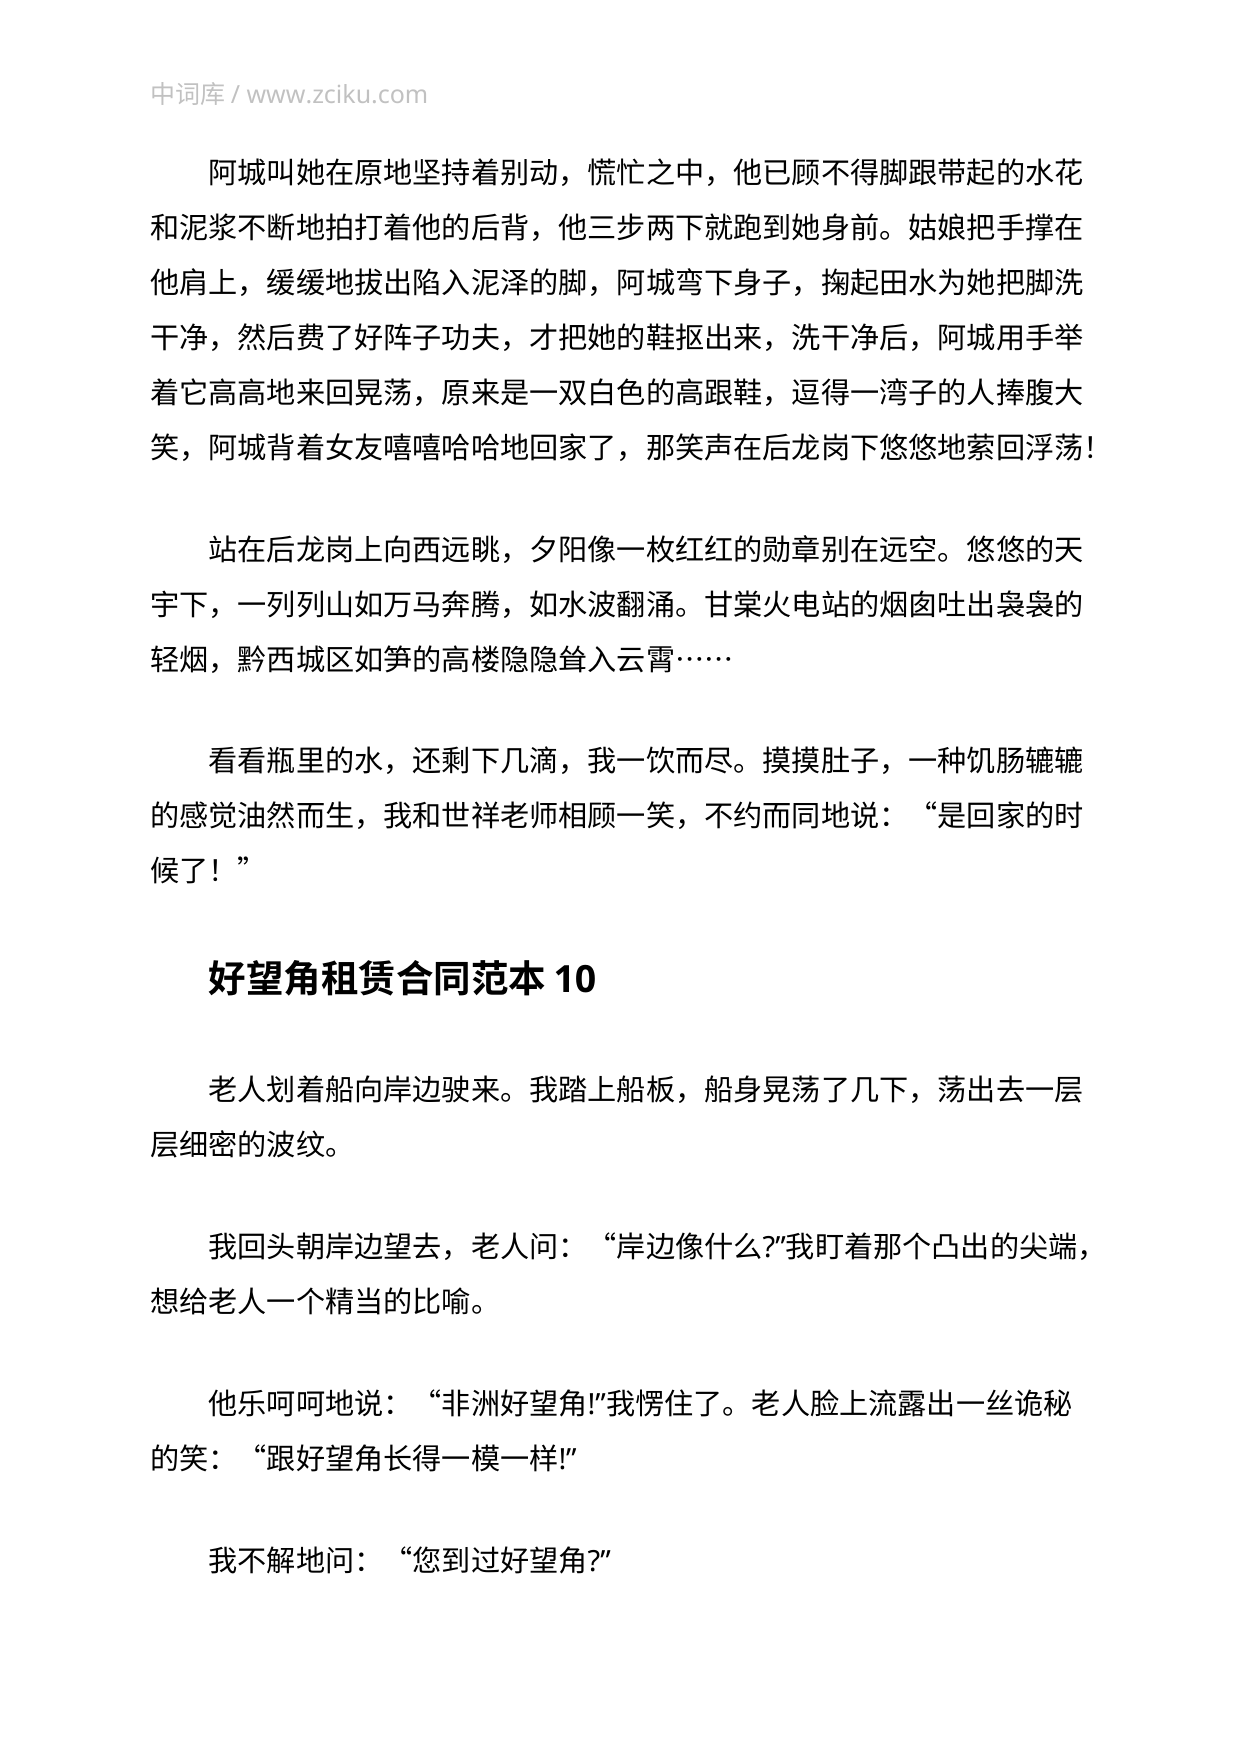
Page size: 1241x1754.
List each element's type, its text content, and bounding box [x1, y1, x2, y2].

text 他乐呵呵地说：“非洲好望角!”我愣住了。老人脸上流露出一丝诡秘的笑：“跟好望角长得一模一样!” [150, 1380, 1090, 1478]
text 站在后龙岗上向西远眺，夕阳像一枚红红的勋章别在远空。悠悠的天宇下，一列列山如万马奔腾，如水波翻涌。甘棠火电站的烟囱吐出袅袅的轻烟，黔西城区如笋的高楼隐隐耸入云霄…… [150, 526, 1090, 678]
text 老人划着船向岸边驶来。我踏上船板，船身晃荡了几下，荡出去一层层细密的波纹。 [150, 1067, 1090, 1164]
text 我不解地问：“您到过好望角?” [150, 1537, 1090, 1580]
text 我回头朝岸边望去，老人问：“岸边像什么?”我盯着那个凸出的尖端，想给老人一个精当的比喻。 [150, 1224, 1090, 1321]
text 阿城叫她在原地坚持着别动，慌忙之中，他已顾不得脚跟带起的水花和泥浆不断地拍打着他的后背，他三步两下就跑到她身前。姑娘把手撑在他肩上，缓缓地拔出陷入泥泽的脚，阿城弯下身子，掬起田水为她把脚洗干净，然后费了好阵子功夫，才把她的鞋抠出来，洗干净后，阿城用手举着它高高地来回晃荡，原来是一双白色的高跟鞋，逗得一湾子的人捧腹大笑，阿城背着女友嘻嘻哈哈地回家了，那笑声在后龙岗下悠悠地萦回浮荡！ [150, 150, 1090, 467]
text 看看瓶里的水，还剩下几滴，我一饮而尽。摸摸肚子，一种饥肠辘辘的感觉油然而生，我和世祥老师相顾一笑，不约而同地说：“是回家的时候了！” [150, 738, 1090, 890]
text 好望角租赁合同范本10 [150, 949, 1090, 1004]
